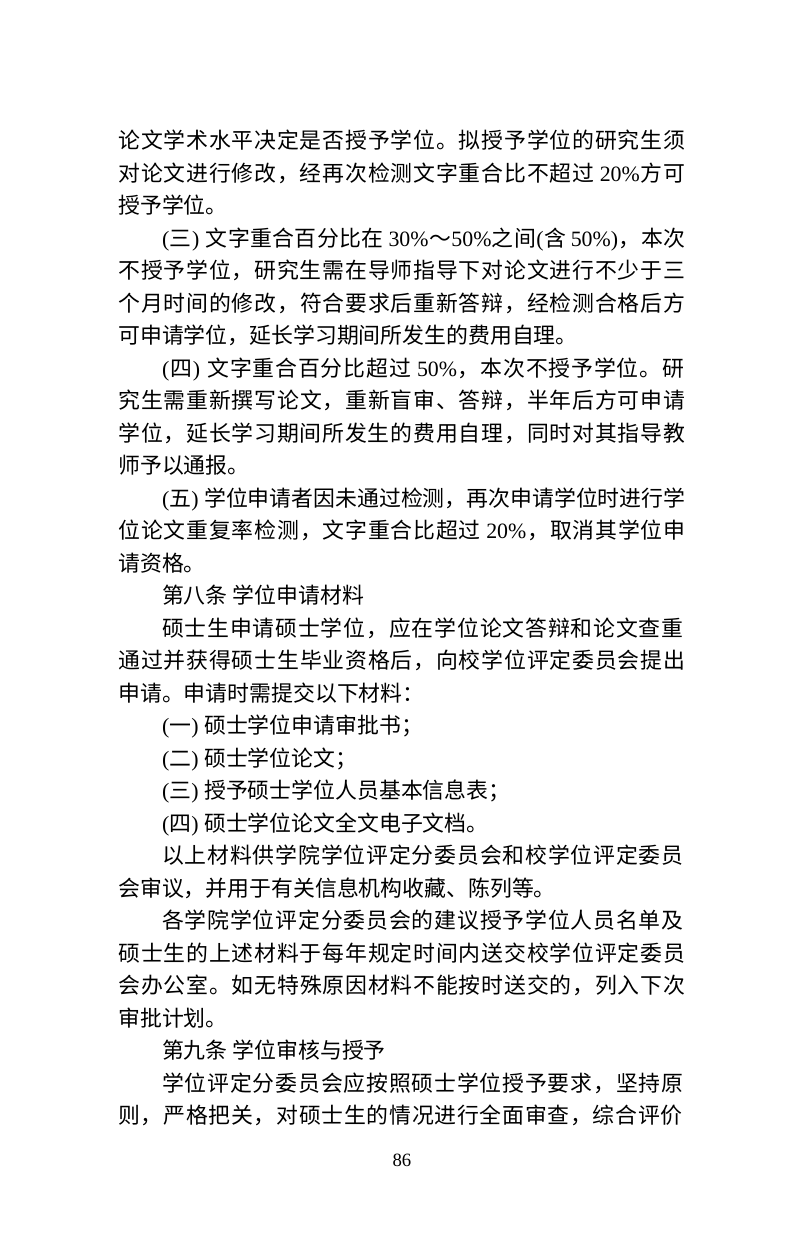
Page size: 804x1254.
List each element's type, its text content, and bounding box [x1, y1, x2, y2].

text (三) 文字重合百分比在30%～50%之间(含50%)，本次不授予学位，研究生需在导师指导下对论文进行不少于三个月时间的修改，符合要求后重新答辩，经检测合格后方可申请学位，延长学习期间所发生的费用自理。 [118, 220, 685, 350]
text (五) 学位申请者因未通过检测，再次申请学位时进行学位论文重复率检测，文字重合比超过20%，取消其学位申请资格。 [118, 480, 685, 578]
text (二) 硕士学位论文； [118, 740, 685, 773]
text (四) 硕士学位论文全文电子文档。 [118, 805, 685, 838]
text 第九条 学位审核与授予 [118, 1033, 685, 1065]
text 硕士生申请硕士学位，应在学位论文答辩和论文查重通过并获得硕士生毕业资格后，向校学位评定委员会提出申请。申请时需提交以下材料： [118, 610, 685, 708]
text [118, 123, 685, 220]
text 以上材料供学院学位评定分委员会和校学位评定委员会审议，并用于有关信息机构收藏、陈列等。 [118, 838, 685, 903]
text 各学院学位评定分委员会的建议授予学位人员名单及硕士生的上述材料于每年规定时间内送交校学位评定委员会办公室。如无特殊原因材料不能按时送交的，列入下次审批计划。 [118, 903, 685, 1033]
text (四) 文字重合百分比超过50%，本次不授予学位。研究生需重新撰写论文，重新盲审、答辩，半年后方可申请学位，延长学习期间所发生的费用自理，同时对其指导教师予以通报。 [118, 350, 685, 480]
text (一) 硕士学位申请审批书； [118, 708, 685, 740]
text (三) 授予硕士学位人员基本信息表； [118, 773, 685, 805]
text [118, 1065, 685, 1130]
text 第八条 学位申请材料 [118, 578, 685, 610]
